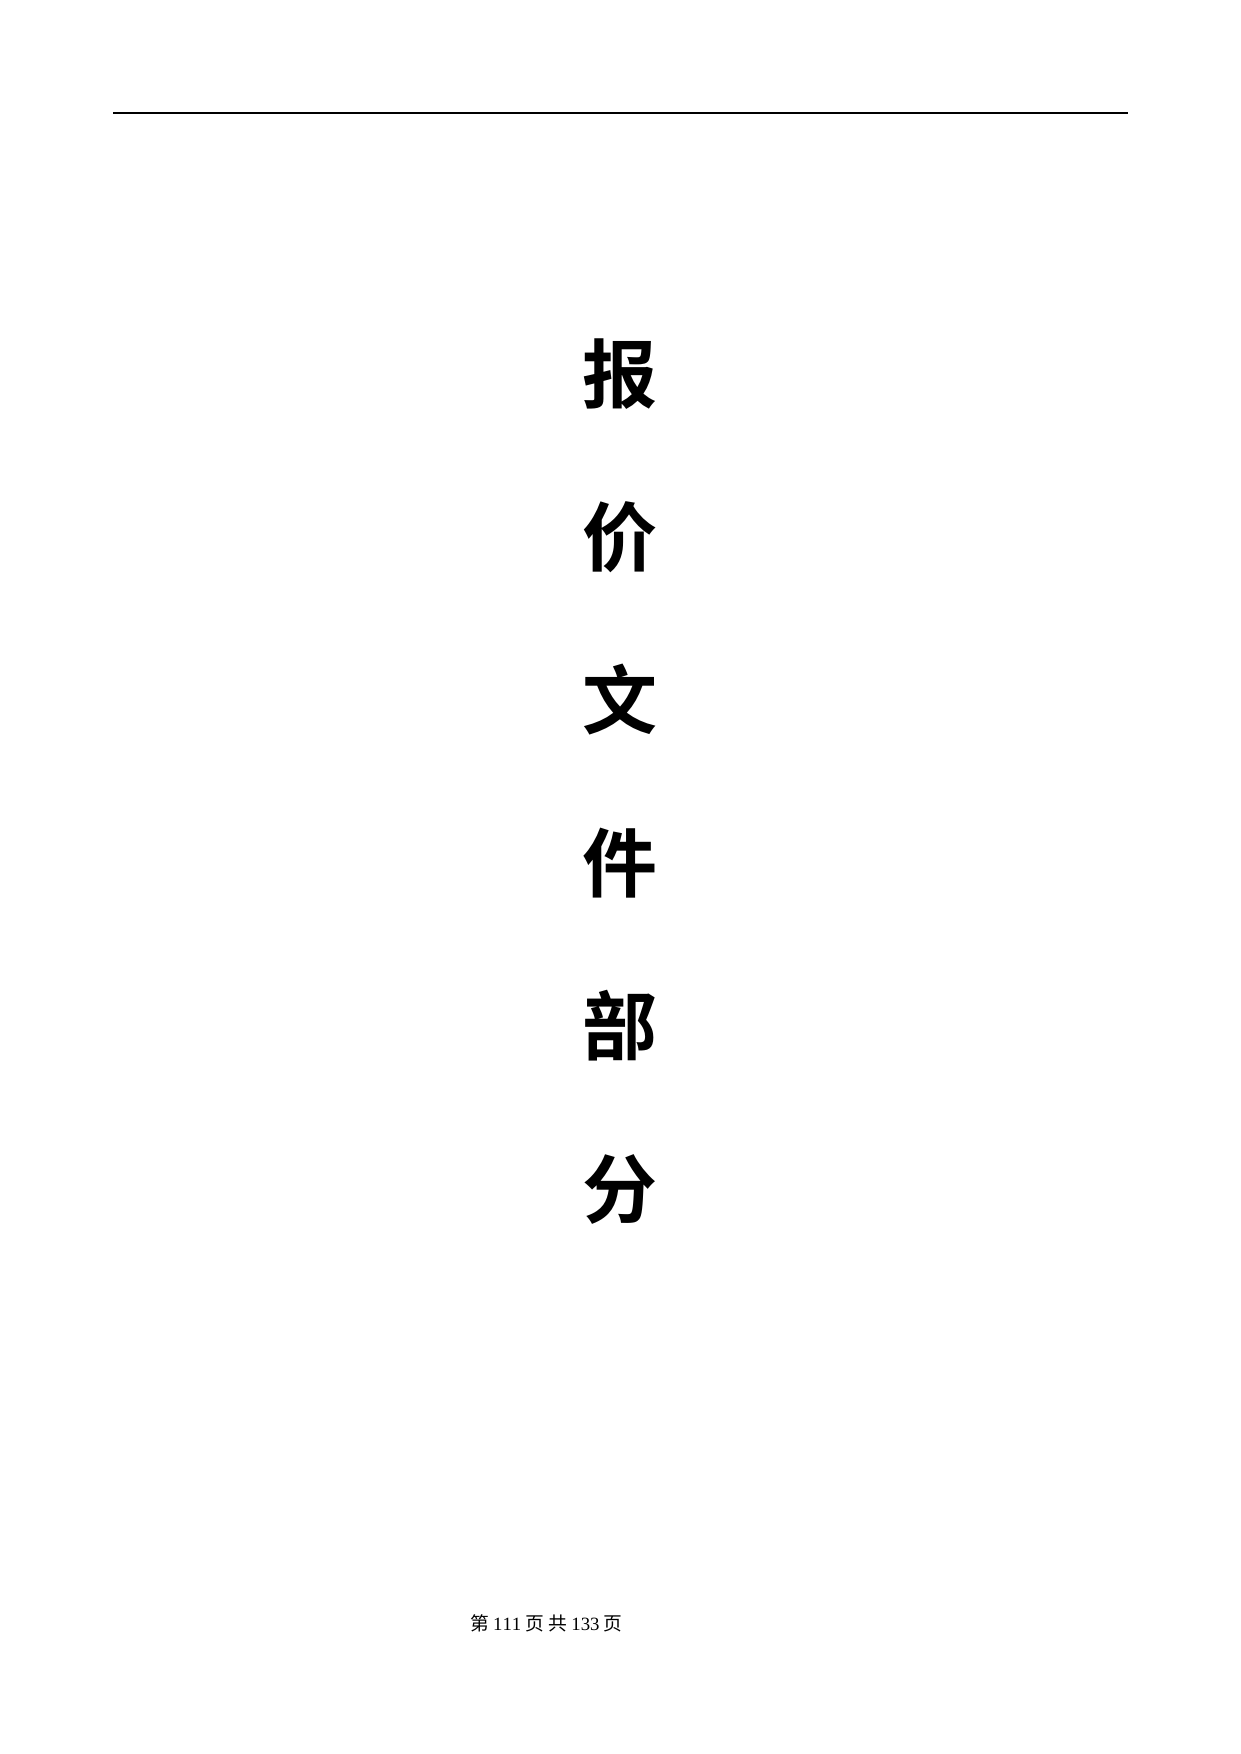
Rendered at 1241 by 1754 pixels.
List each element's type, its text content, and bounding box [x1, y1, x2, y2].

text 部 [112, 968, 1128, 1076]
text 件 [112, 805, 1128, 913]
text 报 [112, 316, 1128, 424]
text 价 [112, 479, 1128, 587]
text 文 [112, 642, 1128, 750]
text 分 [112, 1131, 1128, 1239]
